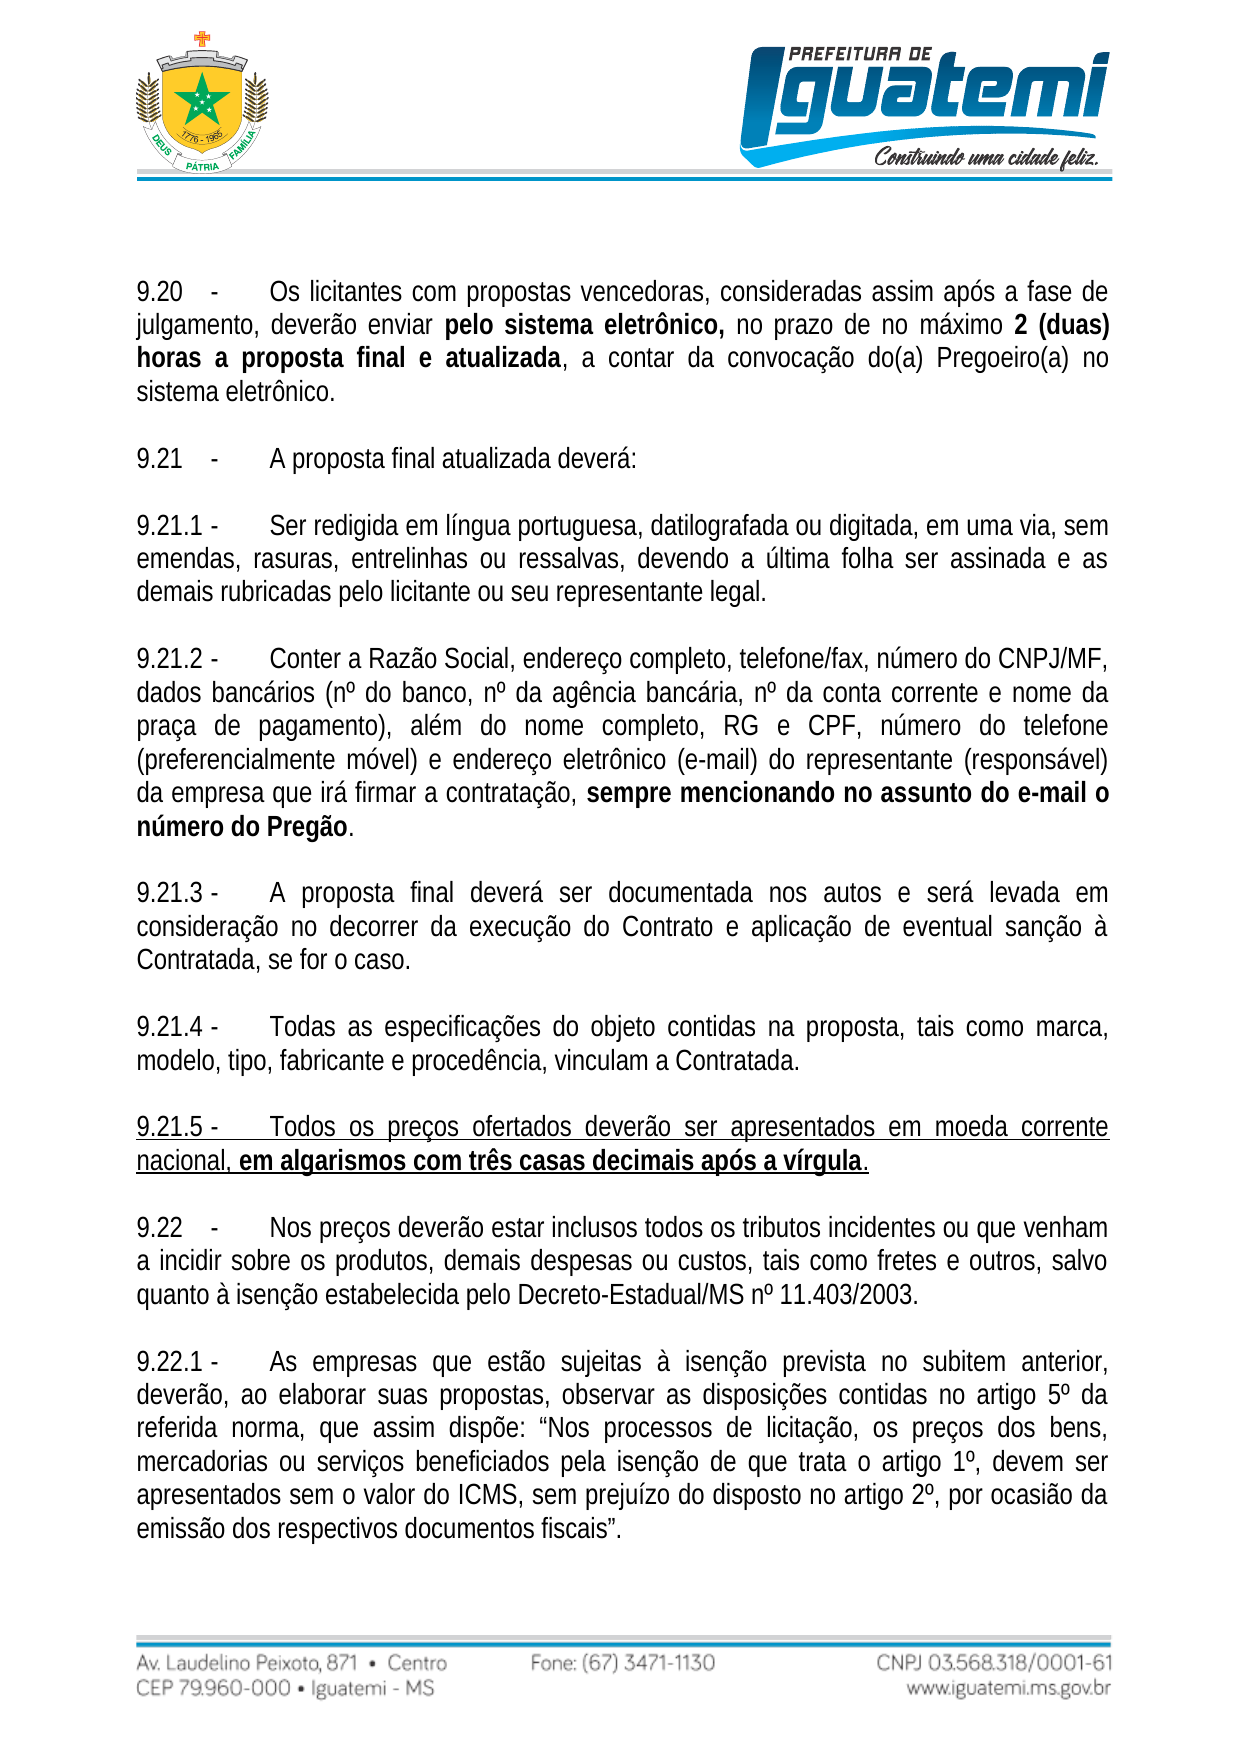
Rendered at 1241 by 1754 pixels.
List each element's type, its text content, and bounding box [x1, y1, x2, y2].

text 9.21 - A proposta final atualizada deverá: [136, 441, 1110, 474]
text 9.21.3 - A proposta final deverá ser documentada nos autos e será levada em consideração no decorrer da execução do Contrato e aplicação de eventual sanção à Contratada, se for o caso. [136, 876, 1110, 976]
text 9.21.2 - Conter a Razão Social, endereço completo, telefone/fax, número do CNPJ/MF, dados bancários (nº do banco, nº da agência bancária, nº da conta corrente e nome da praça de pagamento), além do nome completo, RG e CPF, número do telefone (preferencialmente móvel) e endereço eletrônico (e-mail) do representante (responsável) da empresa que irá firmar a contratação, sempre mencionando no assunto do e-mail o número do Pregão. [136, 641, 1110, 842]
text 9.20 - Os licitantes com propostas vencedoras, consideradas assim após a fase de julgamento, deverão enviar pelo sistema eletrônico, no prazo de no máximo 2 (duas) horas a proposta final e atualizada, a contar da convocação do(a) Pregoeiro(a) no sistema eletrônico. [136, 307, 1110, 407]
picture [136, 1635, 1113, 1703]
text 9.21.5 - Todos os preços ofertados deverão ser apresentados em moeda corrente nacional, em algarismos com três casas decimais após a vírgula. [136, 1140, 1110, 1176]
text 9.21.5 - Todos os preços ofertados deverão ser apresentados em moeda corrente nacional, em algarismos com três casas decimais após a vírgula. [136, 1109, 1110, 1139]
text 9.21.4 - Todas as especificações do objeto contidas na proposta, tais como marca, modelo, tipo, fabricante e procedência, vinculam a Contratada. [136, 1009, 1110, 1076]
text 9.22 - Nos preços deverão estar inclusos todos os tributos incidentes ou que venham a incidir sobre os produtos, demais despesas ou custos, tais como fretes e outros, salvo quanto à isenção estabelecida pelo Decreto-Estadual/MS nº 11.403/2003. [136, 1210, 1110, 1310]
text 9.22.1 - As empresas que estão sujeitas à isenção prevista no subitem anterior, deverão, ao elaborar suas propostas, observar as disposições contidas no artigo 5º da referida norma, que assim dispõe: “Nos processos de licitação, os preços dos bens, mercadorias ou serviços beneficiados pela isenção de que trata o artigo 1º, devem ser apresentados sem o valor do ICMS, sem prejuízo do disposto no artigo 2º, por ocasião da emissão dos respectivos documentos fiscais”. [136, 1344, 1110, 1544]
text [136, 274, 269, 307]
text 9.21.1 - Ser redigida em língua portuguesa, datilografada ou digitada, em uma via, sem emendas, rasuras, entrelinhas ou ressalvas, devendo a última folha ser assinada e as demais rubricadas pelo licitante ou seu representante legal. [136, 508, 1110, 608]
